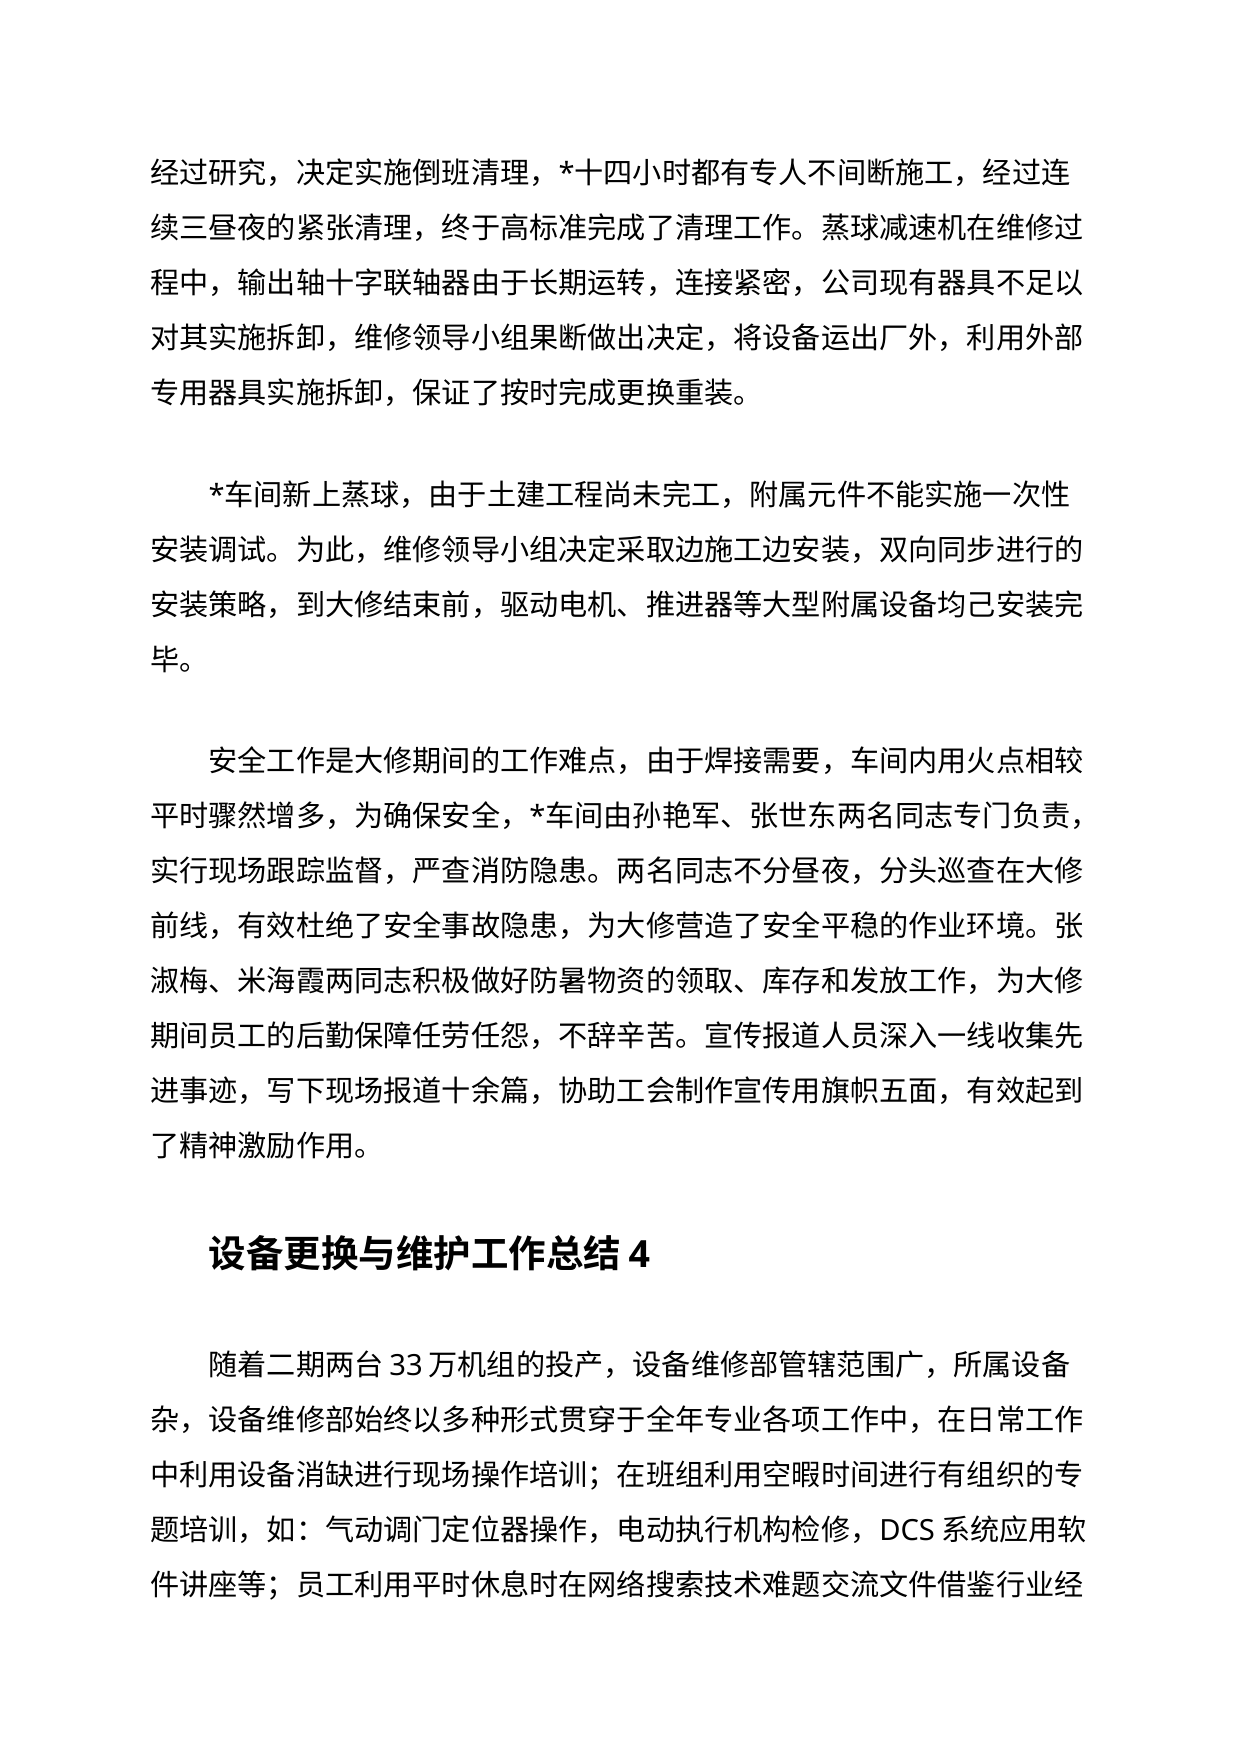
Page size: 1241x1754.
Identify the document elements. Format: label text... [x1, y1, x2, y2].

text 安全工作是大修期间的工作难点，由于焊接需要，车间内用火点相较平时骤然增多，为确保安全，*车间由孙艳军、张世东两名同志专门负责，实行现场跟踪监督，严查消防隐患。两名同志不分昼夜，分头巡查在大修前线，有效杜绝了安全事故隐患，为大修营造了安全平稳的作业环境。张淑梅、米海霞两同志积极做好防暑物资的领取、库存和发放工作，为大修期间员工的后勤保障任劳任怨，不辞辛苦。宣传报道人员深入一线收集先进事迹，写下现场报道十余篇，协助工会制作宣传用旗帜五面，有效起到了精神激励作用。 [150, 738, 1090, 1165]
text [150, 150, 1090, 412]
text 设备更换与维护工作总结4 [150, 1224, 1090, 1279]
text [150, 1342, 1090, 1604]
text *车间新上蒸球，由于土建工程尚未完工，附属元件不能实施一次性安装调试。为此，维修领导小组决定采取边施工边安装，双向同步进行的安装策略，到大修结束前，驱动电机、推进器等大型附属设备均己安装完毕。 [150, 471, 1090, 678]
